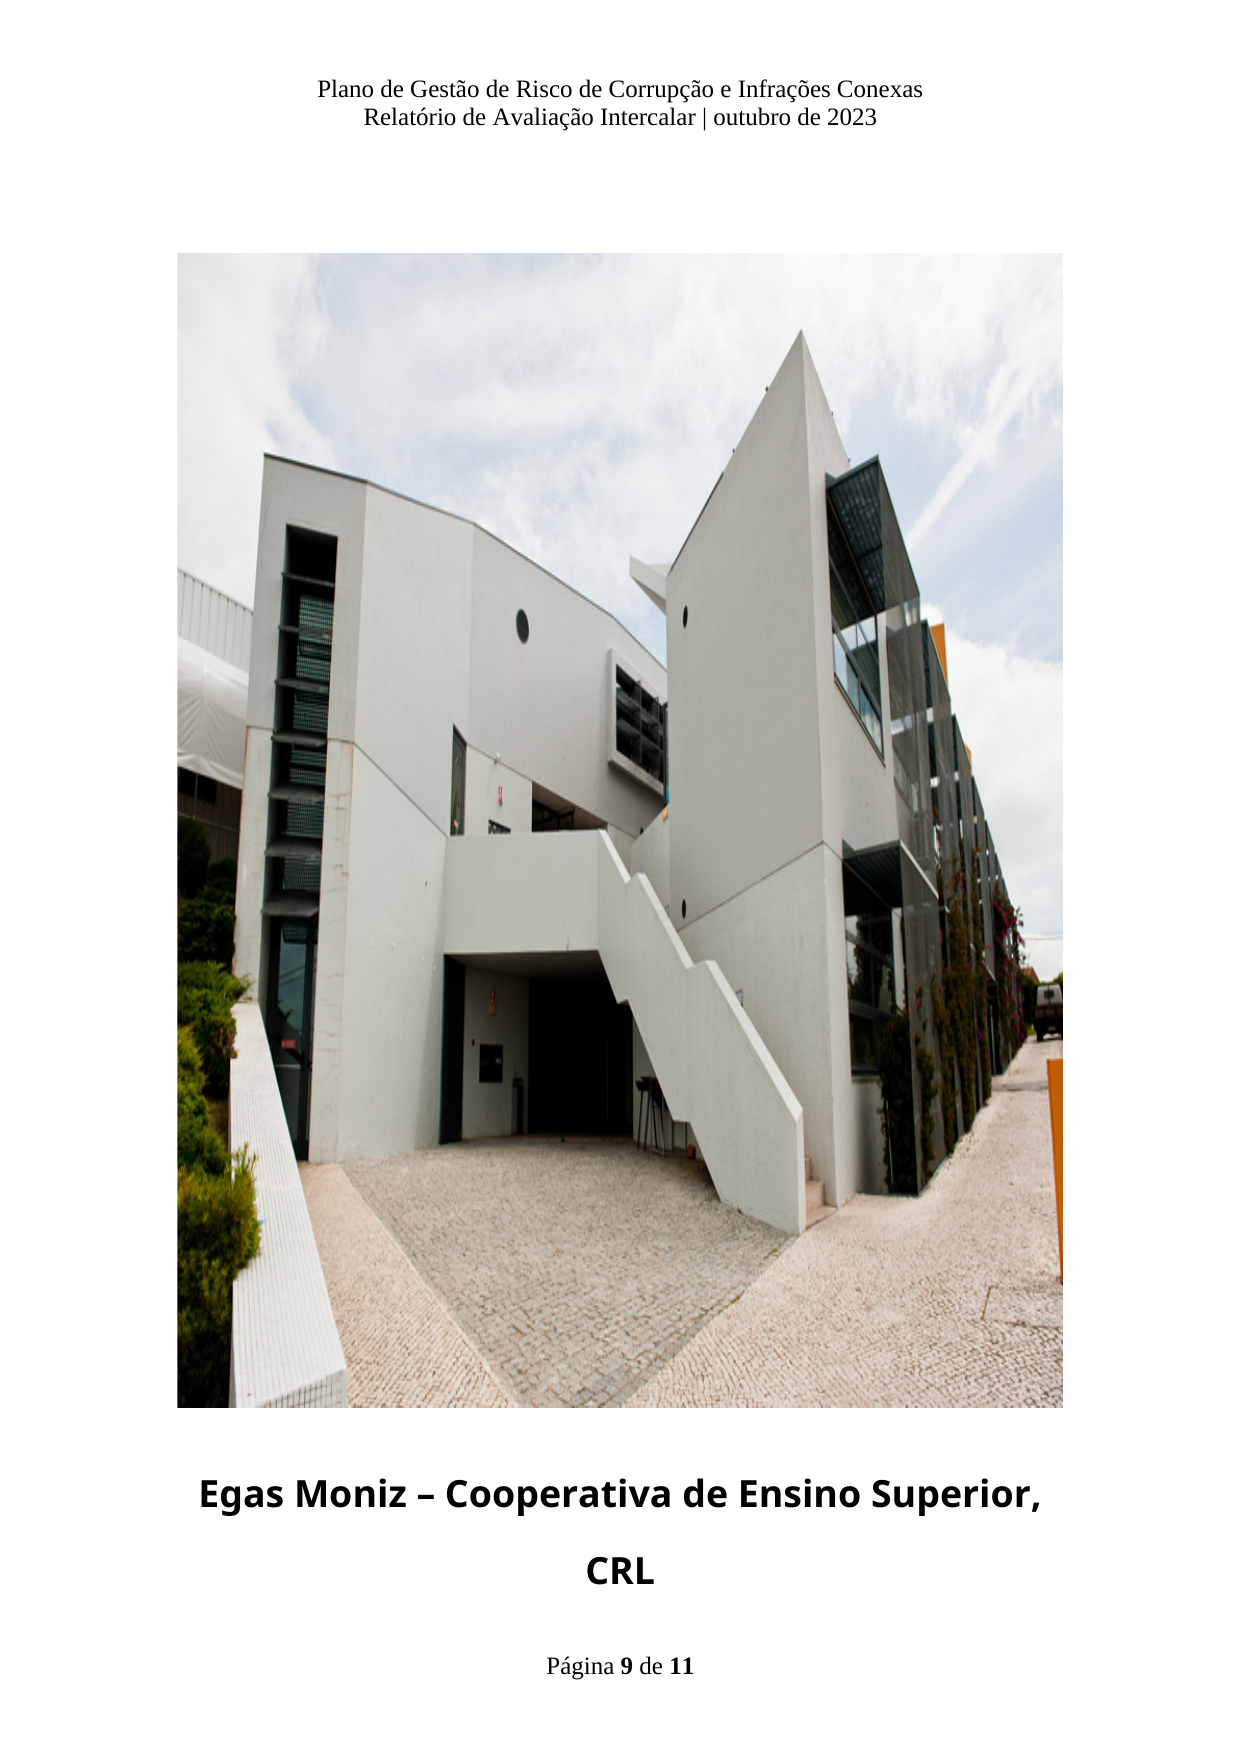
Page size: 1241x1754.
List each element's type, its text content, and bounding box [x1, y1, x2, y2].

picture [177, 253, 1063, 1408]
text Egas Moniz – Cooperativa de Ensino Superior, CRL [177, 1468, 1063, 1595]
